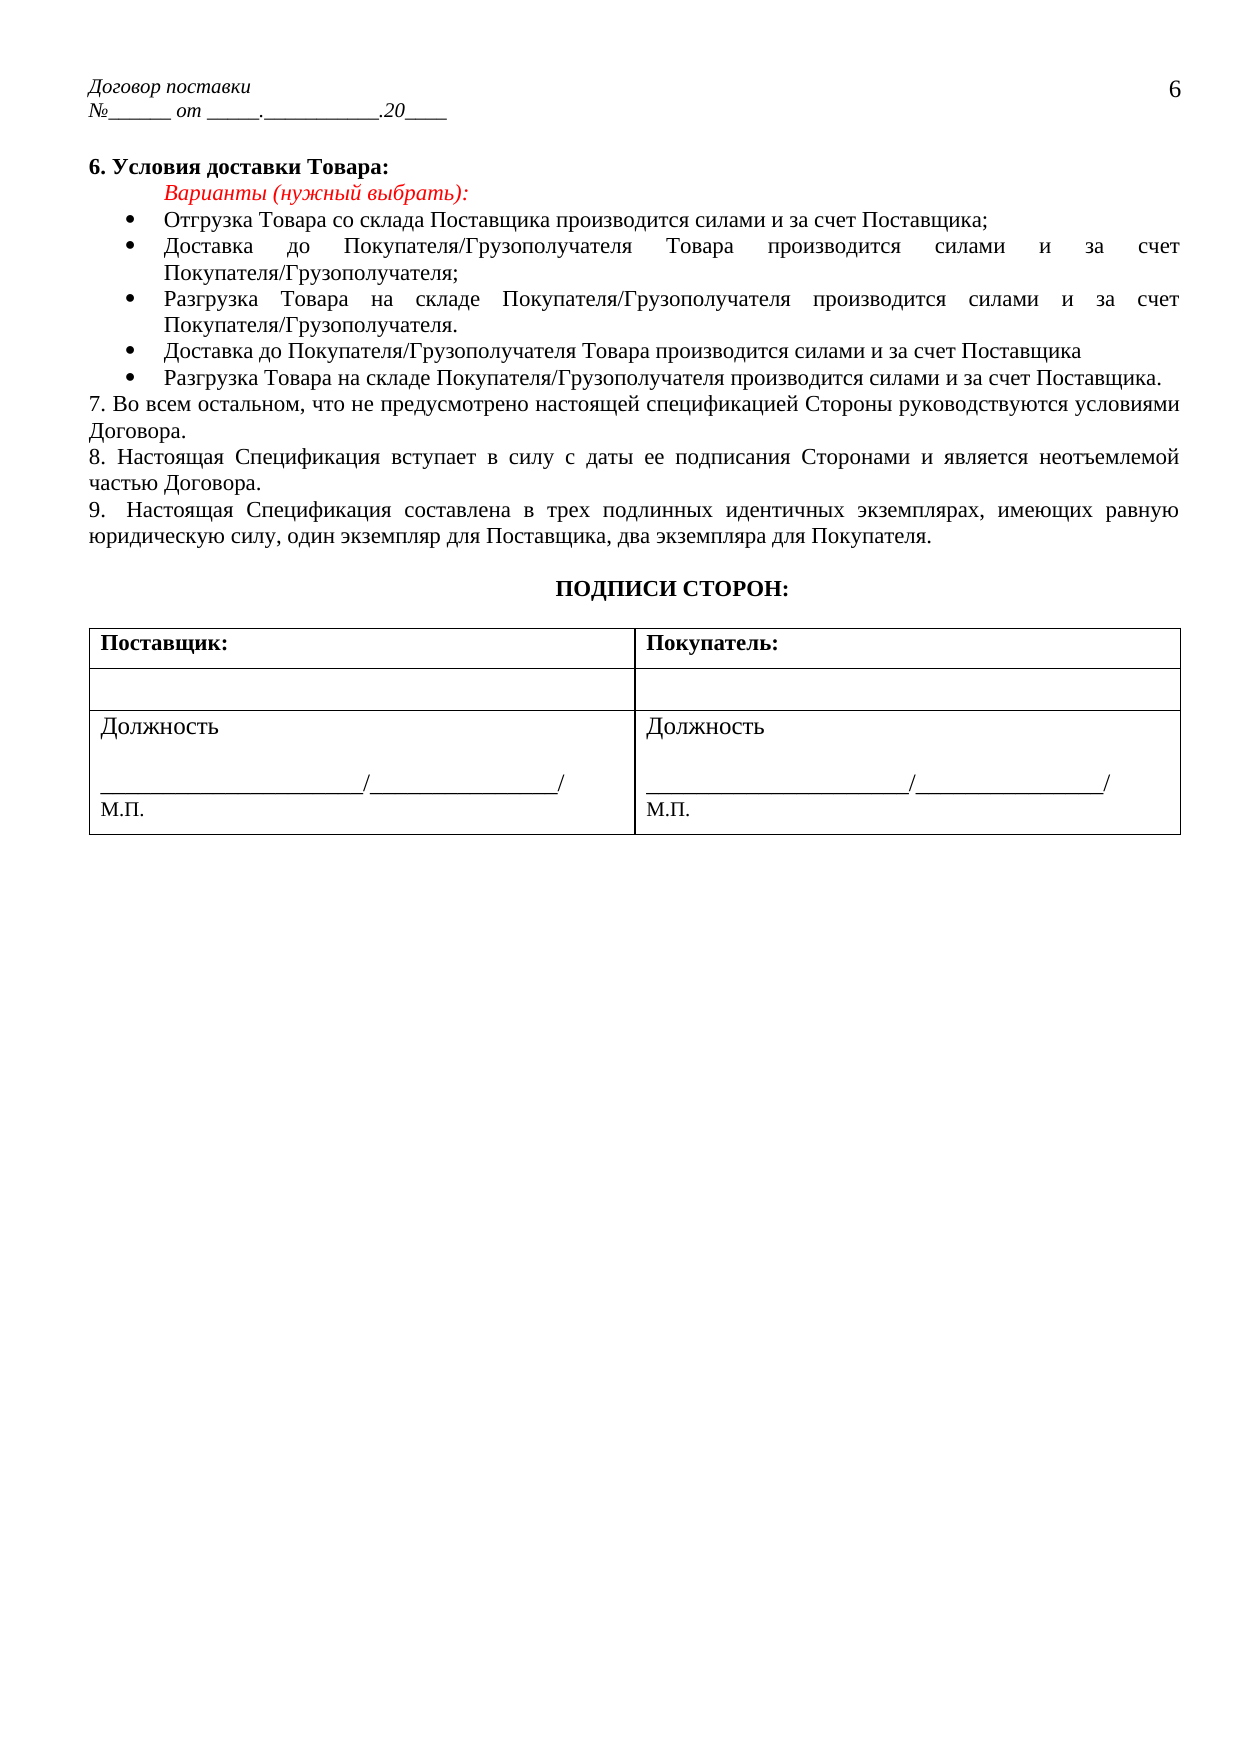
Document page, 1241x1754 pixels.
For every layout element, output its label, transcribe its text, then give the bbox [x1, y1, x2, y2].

table_cell [90, 669, 634, 710]
table_cell Должность _____________________/_______________/ М.П. [636, 711, 1180, 833]
table_cell Должность _____________________/_______________/ М.П. [90, 711, 634, 833]
list Отгрузка Товара со склада Поставщика производится силами и за счет Поставщика; [126, 206, 1181, 232]
text ПОДПИСИ СТОРОН: [89, 575, 1181, 601]
table_header Покупатель: [636, 629, 1180, 667]
text Варианты (нужный выбрать): [164, 179, 1181, 206]
list Разгрузка Товара на складе Покупателя/Грузополучателя производится силами и за счет Покупателя/Грузополучателя. [126, 285, 1181, 338]
list Разгрузка Товара на складе Покупателя/Грузополучателя производится силами и за счет Поставщика. [126, 364, 1181, 390]
text 8. Настоящая Спецификация вступает в силу с даты ее подписания Сторонами и является неотъемлемой частью Договора. [89, 443, 1181, 496]
list Доставка до Покупателя/Грузополучателя Товара производится силами и за счет Покупателя/Грузополучателя; [126, 232, 1181, 285]
text 7. Во всем остальном, что не предусмотрено настоящей спецификацией Стороны руководствуются условиями Договора. [89, 390, 1181, 443]
list Доставка до Покупателя/Грузополучателя Товара производится силами и за счет Поставщика [126, 338, 1181, 364]
table_cell [636, 669, 1180, 710]
table_header Поставщик: [90, 629, 634, 667]
text 6. Условия доставки Товара: [89, 153, 1181, 179]
list Настоящая Спецификация составлена в трех подлинных идентичных экземплярах, имеющих равную юридическую силу, один экземпляр для Поставщика, два экземпляра для Покупателя. [89, 496, 1181, 548]
